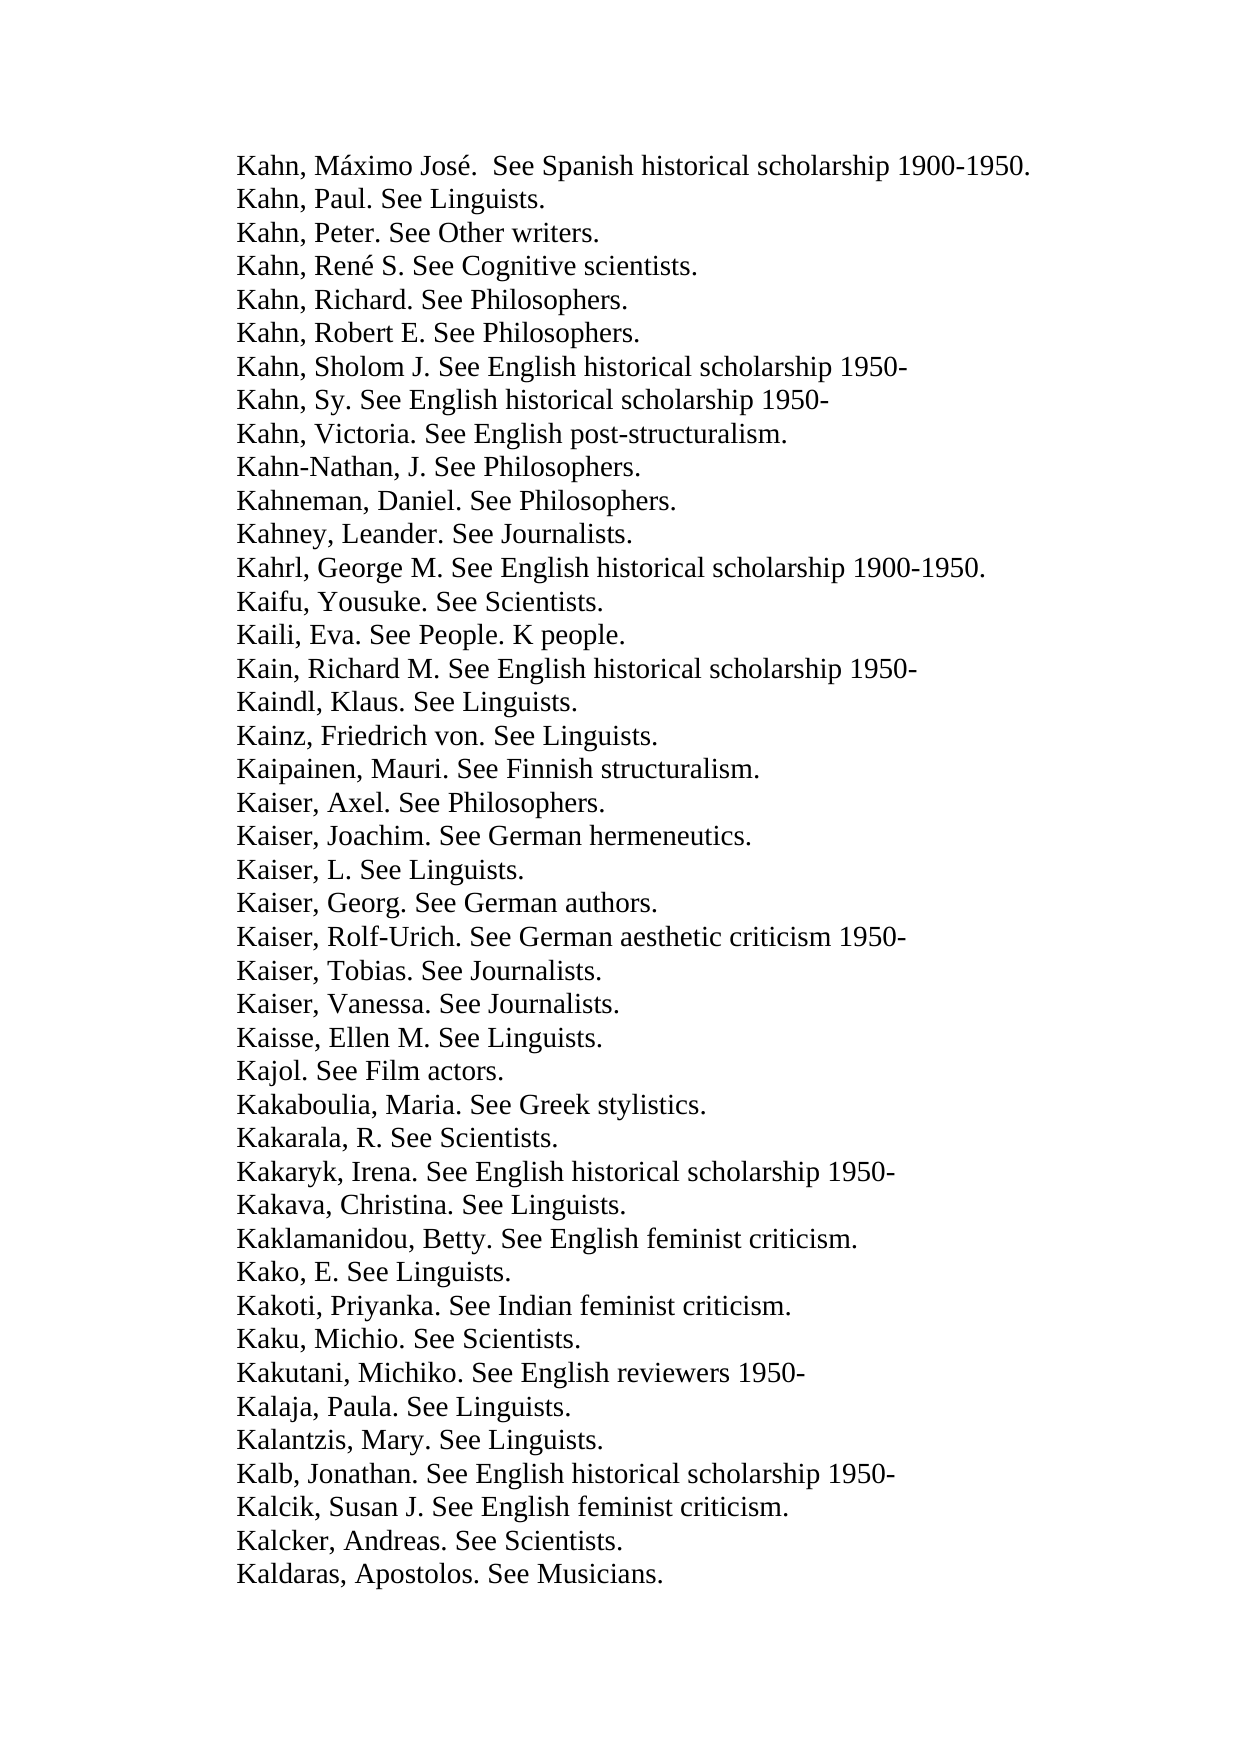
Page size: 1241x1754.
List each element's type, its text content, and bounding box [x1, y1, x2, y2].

text Kahn, Sy. See English historical scholarship 1950- [236, 382, 1078, 416]
text Kalb, Jonathan. See English historical scholarship 1950- [236, 1456, 1078, 1489]
text Kainz, Friedrich von. See Linguists. [236, 718, 1078, 751]
text Kaklamanidou, Betty. See English feminist criticism. [236, 1221, 1078, 1254]
text Kakaryk, Irena. See English historical scholarship 1950- [236, 1154, 1078, 1187]
text Kaindl, Klaus. See Linguists. [236, 684, 1078, 718]
text Kahn, Sholom J. See English historical scholarship 1950- [236, 349, 1078, 382]
text Kakoti, Priyanka. See Indian feminist criticism. [236, 1288, 1078, 1322]
text Kakaboulia, Maria. See Greek stylistics. [236, 1087, 1078, 1120]
text Kakarala, R. See Scientists. [236, 1120, 1078, 1154]
text Kaiser, L. See Linguists. [236, 852, 1078, 886]
text Kahneman, Daniel. See Philosophers. [236, 483, 1078, 517]
text Kalaja, Paula. See Linguists. [236, 1389, 1078, 1422]
text Kaku, Michio. See Scientists. [236, 1322, 1078, 1355]
text Kaiser, Axel. See Philosophers. [236, 785, 1078, 818]
text Kaiser, Georg. See German authors. [236, 886, 1078, 919]
text Kaiser, Vanessa. See Journalists. [236, 986, 1078, 1020]
text Kalcik, Susan J. See English feminist criticism. [236, 1489, 1078, 1523]
text Kaisse, Ellen M. See Linguists. [236, 1020, 1078, 1053]
text Kaiser, Rolf-Urich. See German aesthetic criticism 1950- [236, 919, 1078, 953]
text Kain, Richard M. See English historical scholarship 1950- [236, 651, 1078, 684]
text Kahn, René S. See Cognitive scientists. [236, 248, 1078, 282]
text Kahn-Nathan, J. See Philosophers. [236, 449, 1078, 483]
text Kahn, Peter. See Other writers. [236, 215, 1078, 248]
text Kaipainen, Mauri. See Finnish structuralism. [236, 751, 1078, 785]
text Kako, E. See Linguists. [236, 1254, 1078, 1288]
text Kahn, Paul. See Linguists. [236, 181, 1078, 215]
text Kahrl, George M. See English historical scholarship 1900-1950. [236, 550, 1078, 584]
text Kakutani, Michiko. See English reviewers 1950- [236, 1355, 1078, 1389]
text Kaldaras, Apostolos. See Musicians. [236, 1556, 1078, 1590]
text Kakava, Christina. See Linguists. [236, 1187, 1078, 1221]
text Kahn, Robert E. See Philosophers. [236, 315, 1078, 349]
text Kahn, Máximo José. See Spanish historical scholarship 1900-1950. [236, 148, 1078, 181]
text Kalcker, Andreas. See Scientists. [236, 1523, 1078, 1556]
text Kahn, Richard. See Philosophers. [236, 282, 1078, 315]
text Kaili, Eva. See People. K people. [236, 617, 1078, 651]
text Kaifu, Yousuke. See Scientists. [236, 584, 1078, 617]
text Kahney, Leander. See Journalists. [236, 517, 1078, 550]
text Kalantzis, Mary. See Linguists. [236, 1422, 1078, 1456]
text Kaiser, Tobias. See Journalists. [236, 953, 1078, 986]
text Kajol. See Film actors. [236, 1053, 1078, 1087]
text Kahn, Victoria. See English post-structuralism. [236, 416, 1078, 449]
text Kaiser, Joachim. See German hermeneutics. [236, 818, 1078, 852]
